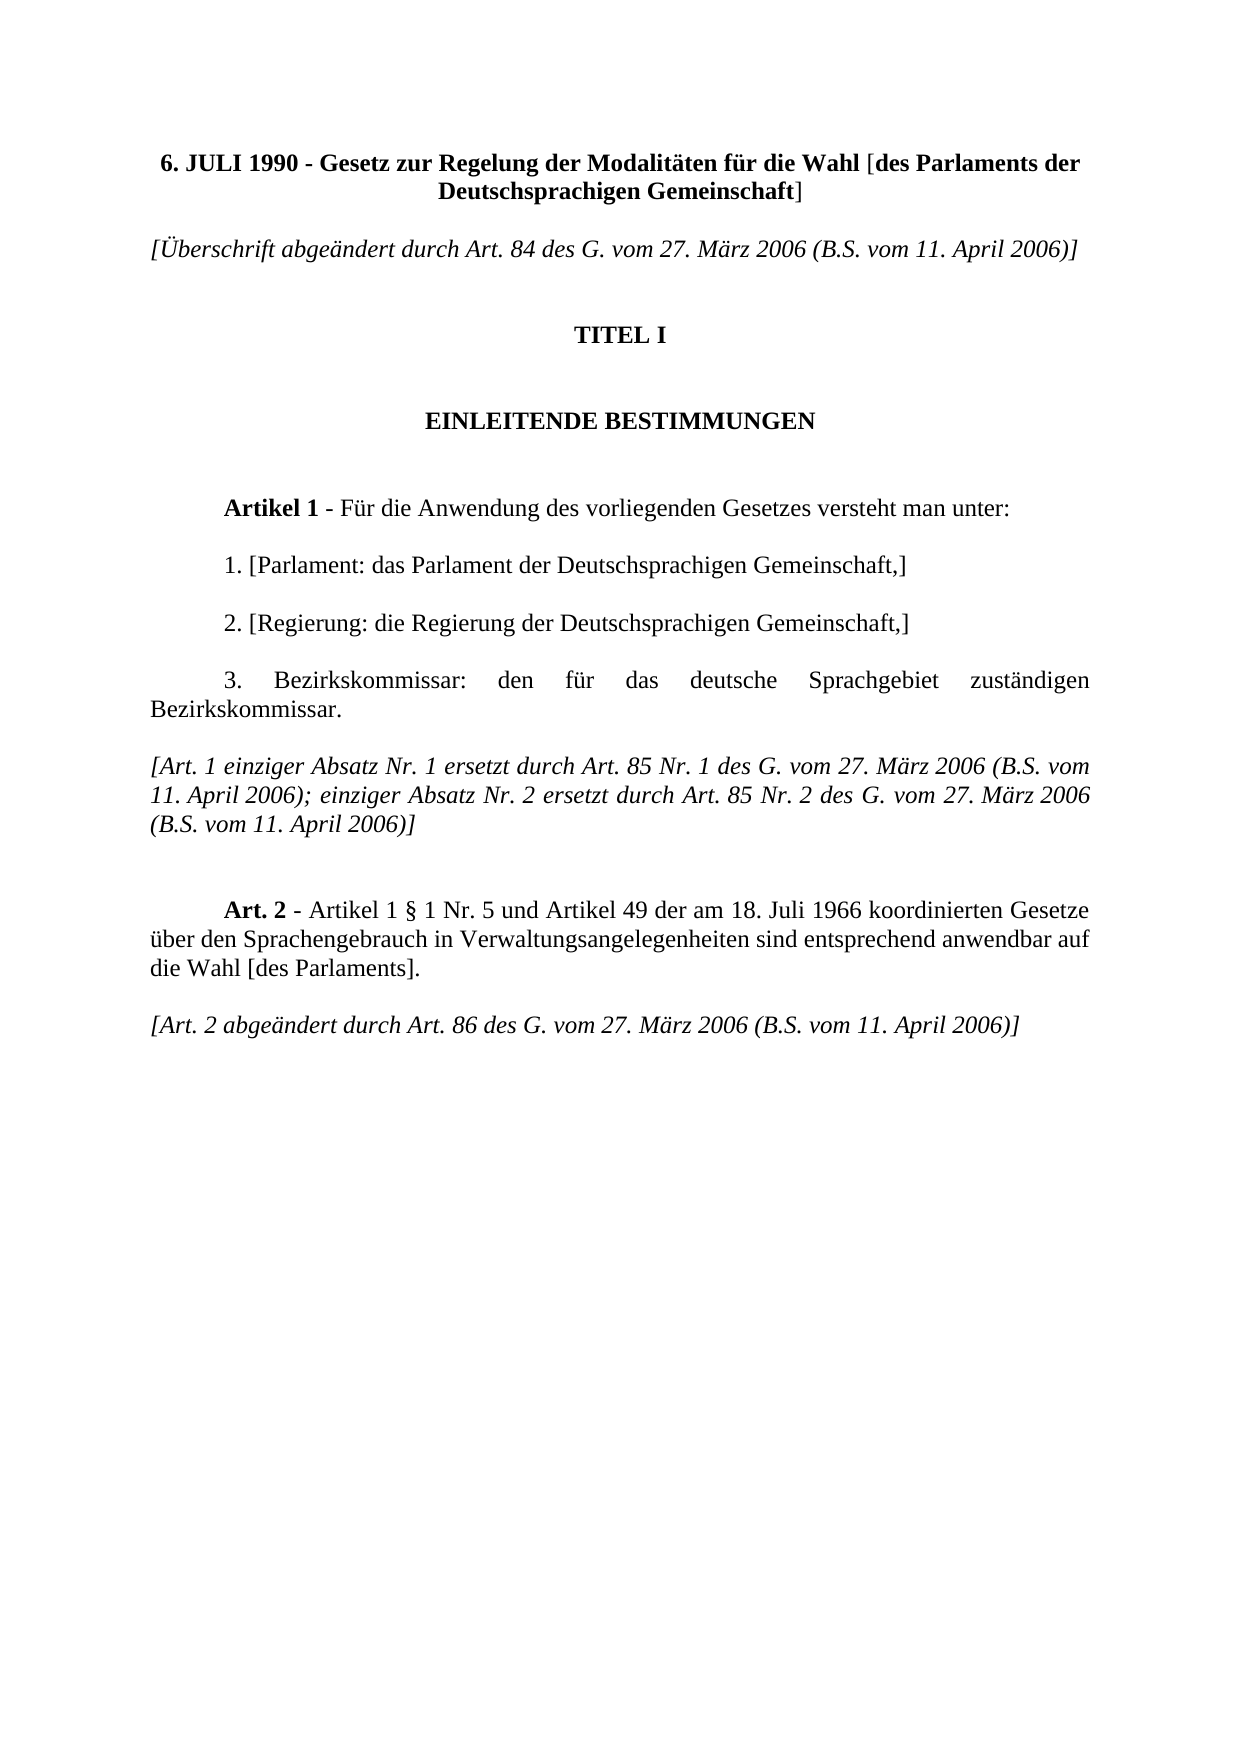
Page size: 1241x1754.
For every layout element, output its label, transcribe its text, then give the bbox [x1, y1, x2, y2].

text 1. [Parlament: das Parlament der Deutschsprachigen Gemeinschaft,] [150, 550, 1090, 579]
text [Art. 1 einziger Absatz Nr. 1 ersetzt durch Art. 85 Nr. 1 des G. vom 27. März 2006 (B.S. vom 11. April 2006); einziger Absatz Nr. 2 ersetzt durch Art. 85 Nr. 2 des G. vom 27. März 2006 (B.S. vom 11. April 2006)] [150, 751, 1090, 838]
text Artikel 1 - Für die Anwendung des vorliegenden Gesetzes versteht man unter: [150, 493, 1090, 521]
text 3. Bezirkskommissar: den für das deutsche Sprachgebiet zuständigen Bezirkskommissar. [150, 665, 1090, 723]
text TITEL I [150, 320, 1090, 349]
text [Art. 2 abgeändert durch Art. 86 des G. vom 27. März 2006 (B.S. vom 11. April 2006)] [150, 1010, 1090, 1039]
text 2. [Regierung: die Regierung der Deutschsprachigen Gemeinschaft,] [150, 608, 1090, 636]
text [Überschrift abgeändert durch Art. 84 des G. vom 27. März 2006 (B.S. vom 11. April 2006)] [150, 234, 1090, 263]
text Art. 2 - Artikel 1 § 1 Nr. 5 und Artikel 49 der am 18. Juli 1966 koordinierten Gesetze über den Sprachengebrauch in Verwaltungsangelegenheiten sind entsprechend anwendbar auf die Wahl [des Parlaments]. [150, 895, 1090, 981]
text 6. JULI 1990 - Gesetz zur Regelung der Modalitäten für die Wahl [des Parlaments der Deutschsprachigen Gemeinschaft] [150, 148, 1090, 205]
text EINLEITENDE BESTIMMUNGEN [150, 406, 1090, 435]
